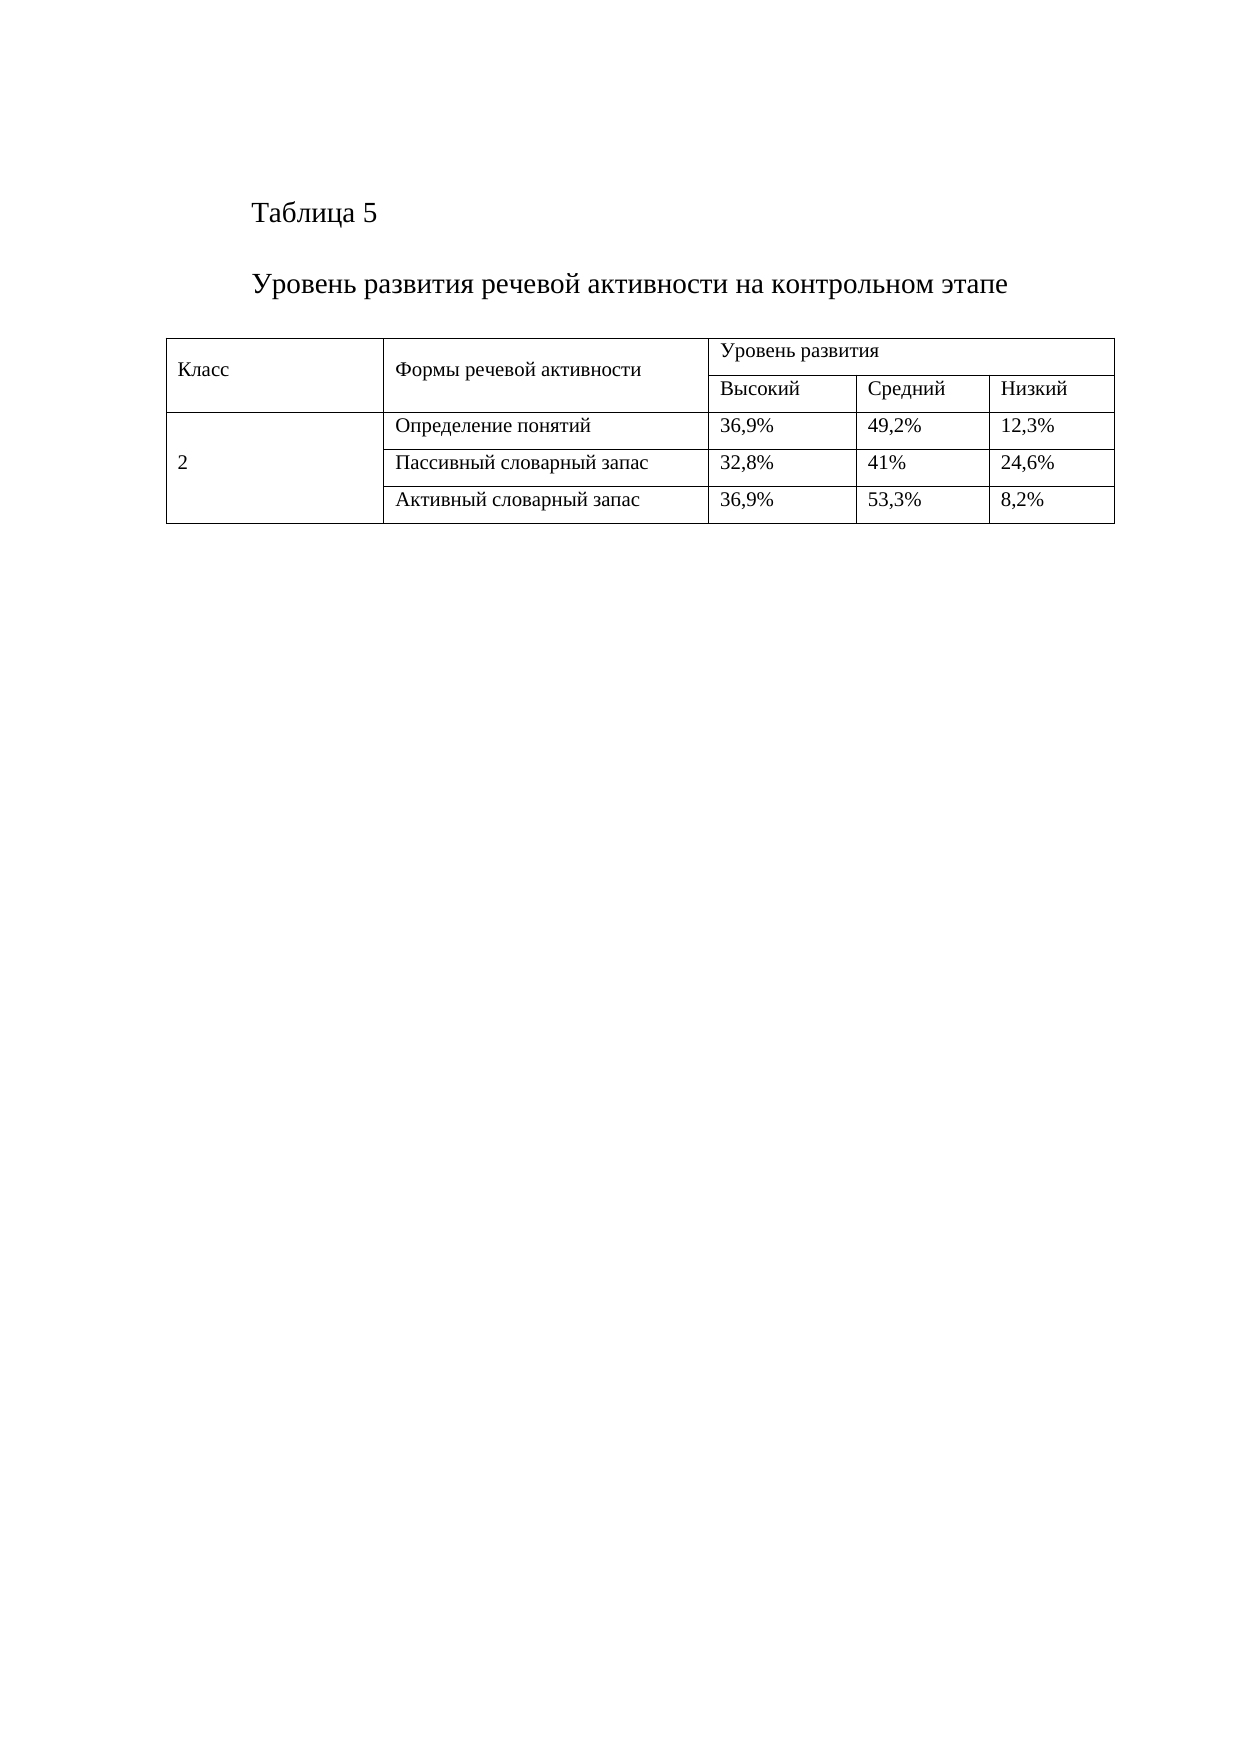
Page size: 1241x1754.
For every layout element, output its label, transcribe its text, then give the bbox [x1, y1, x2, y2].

table_cell 36,9% [709, 413, 856, 449]
table_cell 2 [167, 413, 383, 523]
text Уровень развития речевой активности на контрольном этапе [177, 266, 1152, 300]
table_cell 49,2% [857, 413, 989, 449]
table_cell 41% [857, 450, 989, 486]
table_cell 8,2% [990, 487, 1114, 523]
table_cell 53,3% [857, 487, 989, 523]
table_cell Средний [857, 376, 989, 412]
table_cell Пассивный словарный запас [384, 450, 708, 486]
table_header Уровень развития [709, 339, 1114, 374]
table_cell Низкий [990, 376, 1114, 412]
table_cell Определение понятий [384, 413, 708, 449]
table_cell 32,8% [709, 450, 856, 486]
table_header Класс [167, 339, 383, 412]
table_cell 36,9% [709, 487, 856, 523]
text Таблица 5 [177, 195, 1152, 229]
table_header Формы речевой активности [384, 339, 708, 412]
table_cell Активный словарный запас [384, 487, 708, 523]
table_cell Высокий [709, 376, 856, 412]
table_cell 24,6% [990, 450, 1114, 486]
table_cell 12,3% [990, 413, 1114, 449]
